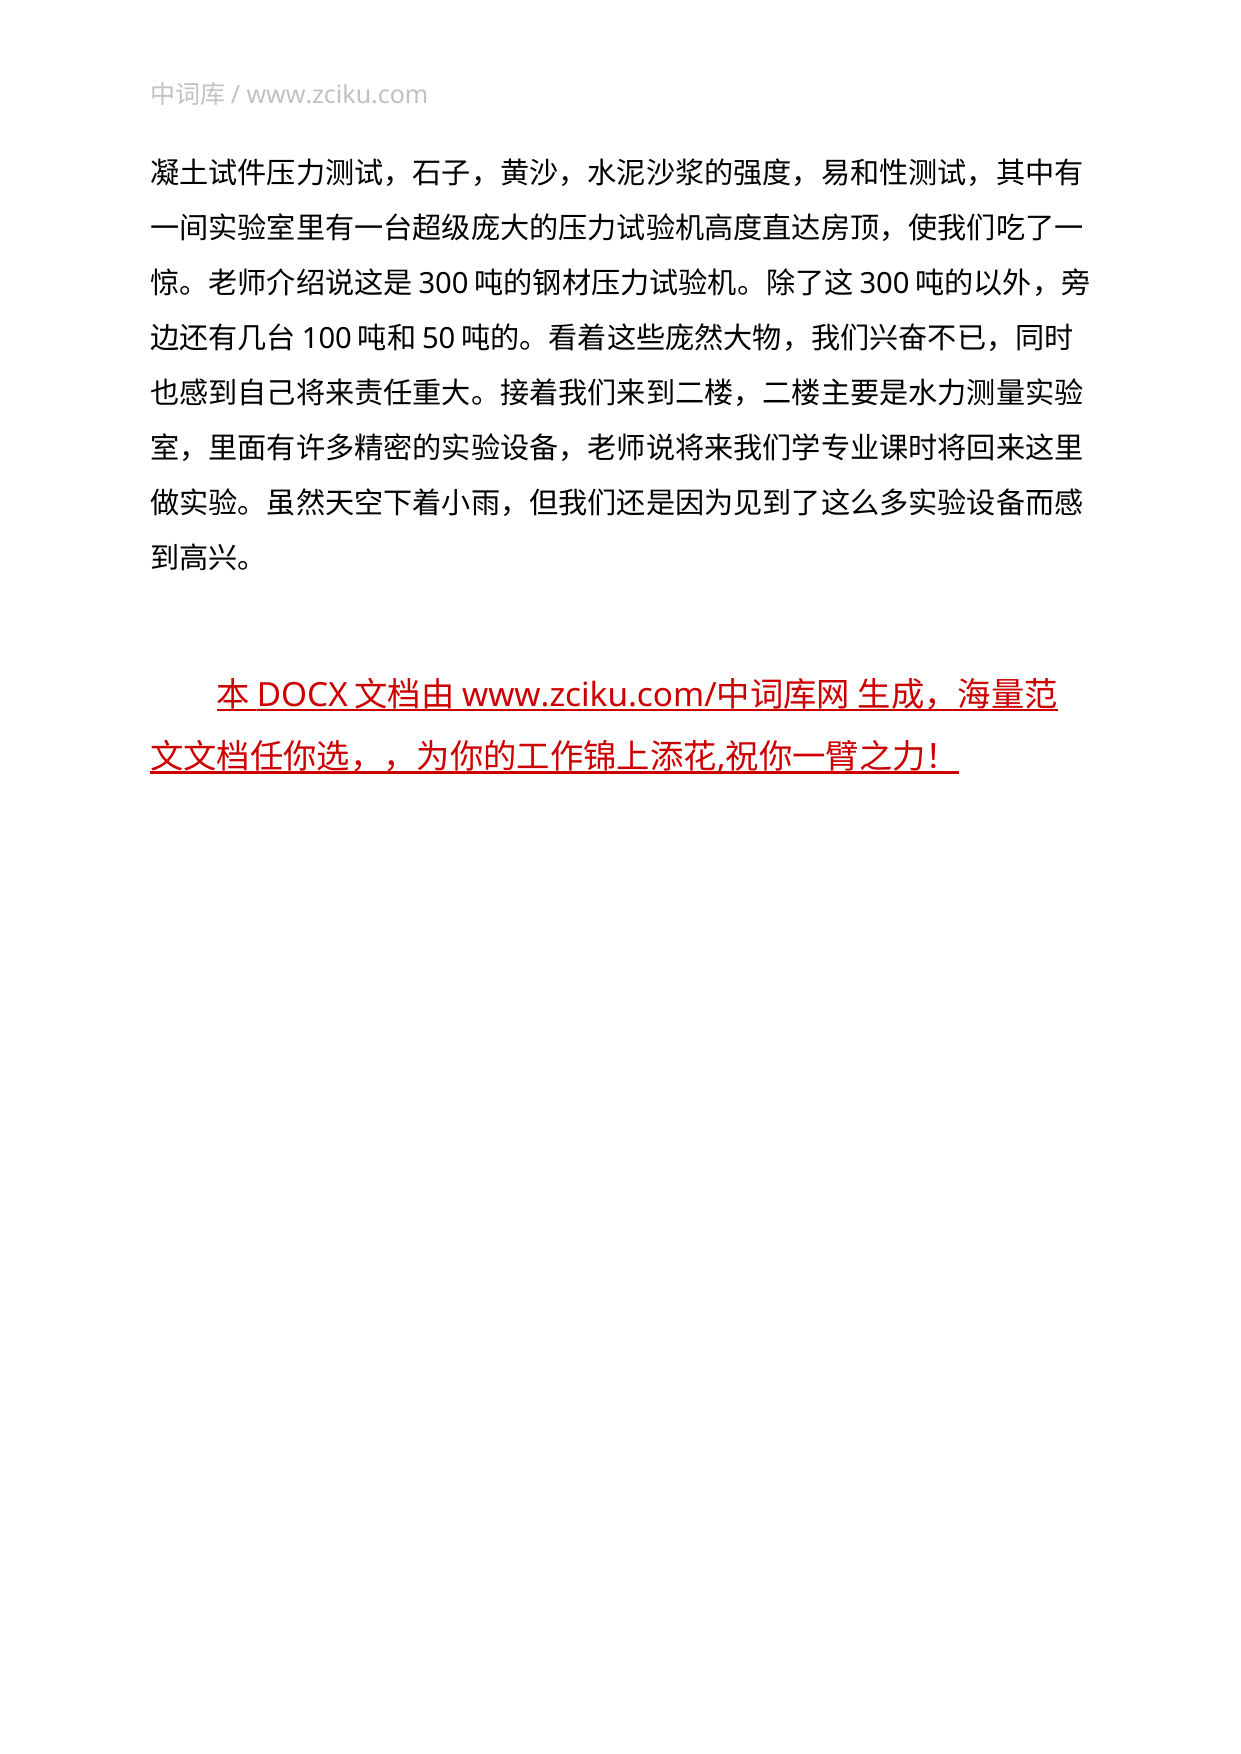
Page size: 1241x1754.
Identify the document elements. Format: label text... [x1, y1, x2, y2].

text 本DOCX文档由 www.zciku.com/中词库网 生成，海量范文文档任你选，，为你的工作锦上添花,祝你一臂之力！ [150, 667, 1090, 779]
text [150, 150, 1090, 577]
